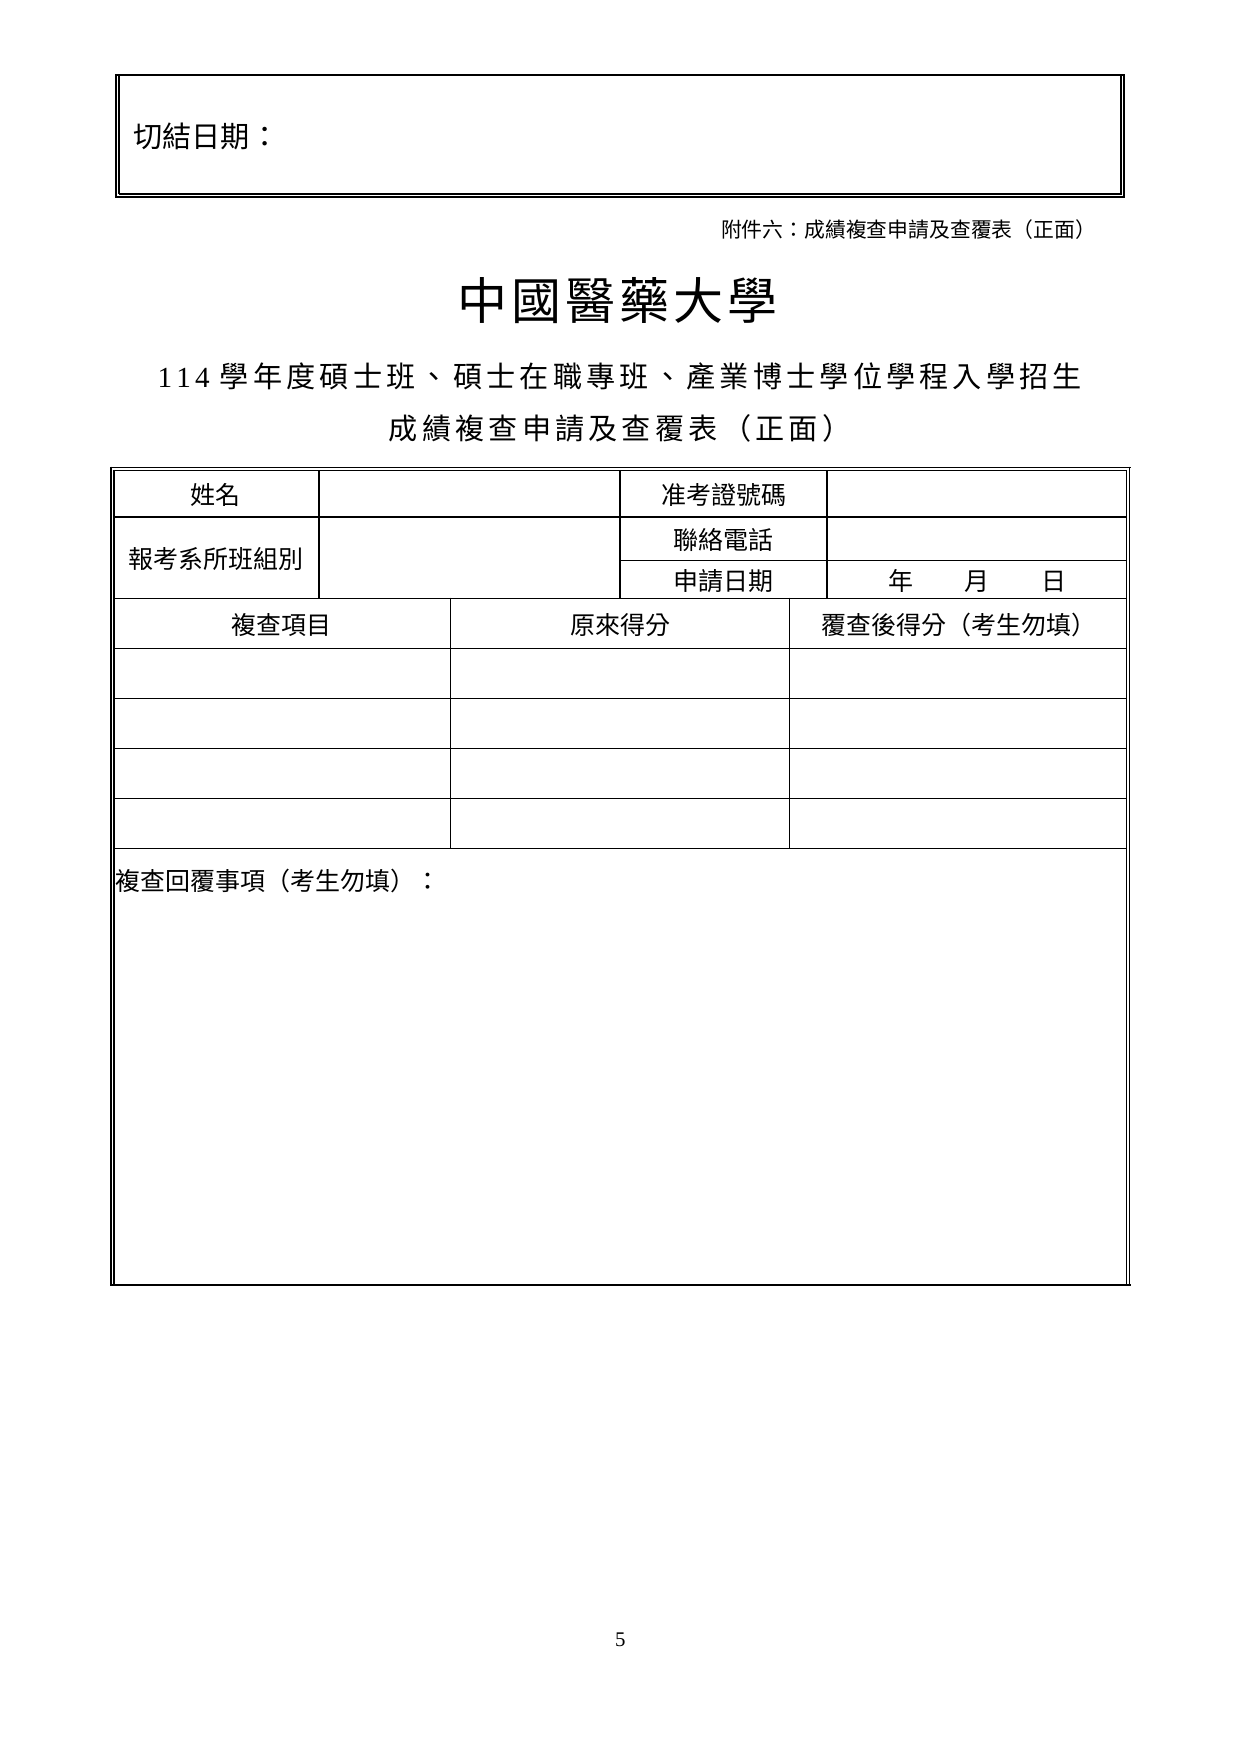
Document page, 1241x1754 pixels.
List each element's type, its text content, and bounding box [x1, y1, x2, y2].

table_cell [120, 76, 1120, 193]
table_header 准考證號碼 [621, 471, 826, 516]
table_cell [115, 699, 450, 747]
table_header [828, 471, 1126, 516]
table_cell [828, 518, 1126, 560]
text 中國醫藥大學 [89, 260, 1146, 335]
table_cell 原來得分 [451, 599, 789, 647]
table_cell 複查回覆事項（考生勿填）： [115, 849, 1126, 1284]
text 附件六：成績複查申請及查覆表（正面） [89, 210, 1096, 248]
table_cell 申請日期 [621, 561, 826, 597]
table_cell [790, 649, 1126, 697]
table_cell [451, 699, 789, 747]
table_cell [115, 799, 450, 847]
text 成績複查申請及查覆表（正面） [89, 406, 1151, 448]
table_cell 年月日 [828, 561, 1126, 597]
text 114學年度碩士班、碩士在職專班、產業博士學位學程入學招生 [89, 354, 1151, 396]
table_cell 覆查後得分（考生勿填） [790, 599, 1126, 647]
table_cell [115, 749, 450, 797]
table_header 姓名 [115, 471, 318, 516]
table_cell [451, 799, 789, 847]
table_cell [451, 649, 789, 697]
table_cell [320, 518, 619, 597]
table_cell [115, 649, 450, 697]
table_cell [790, 749, 1126, 797]
table_cell 聯絡電話 [621, 518, 826, 560]
table_cell [790, 799, 1126, 847]
table_cell [451, 749, 789, 797]
table_cell [790, 699, 1126, 747]
table_cell 報考系所班組別 [115, 518, 318, 597]
table_cell 複查項目 [115, 599, 450, 647]
table_header [320, 471, 619, 516]
